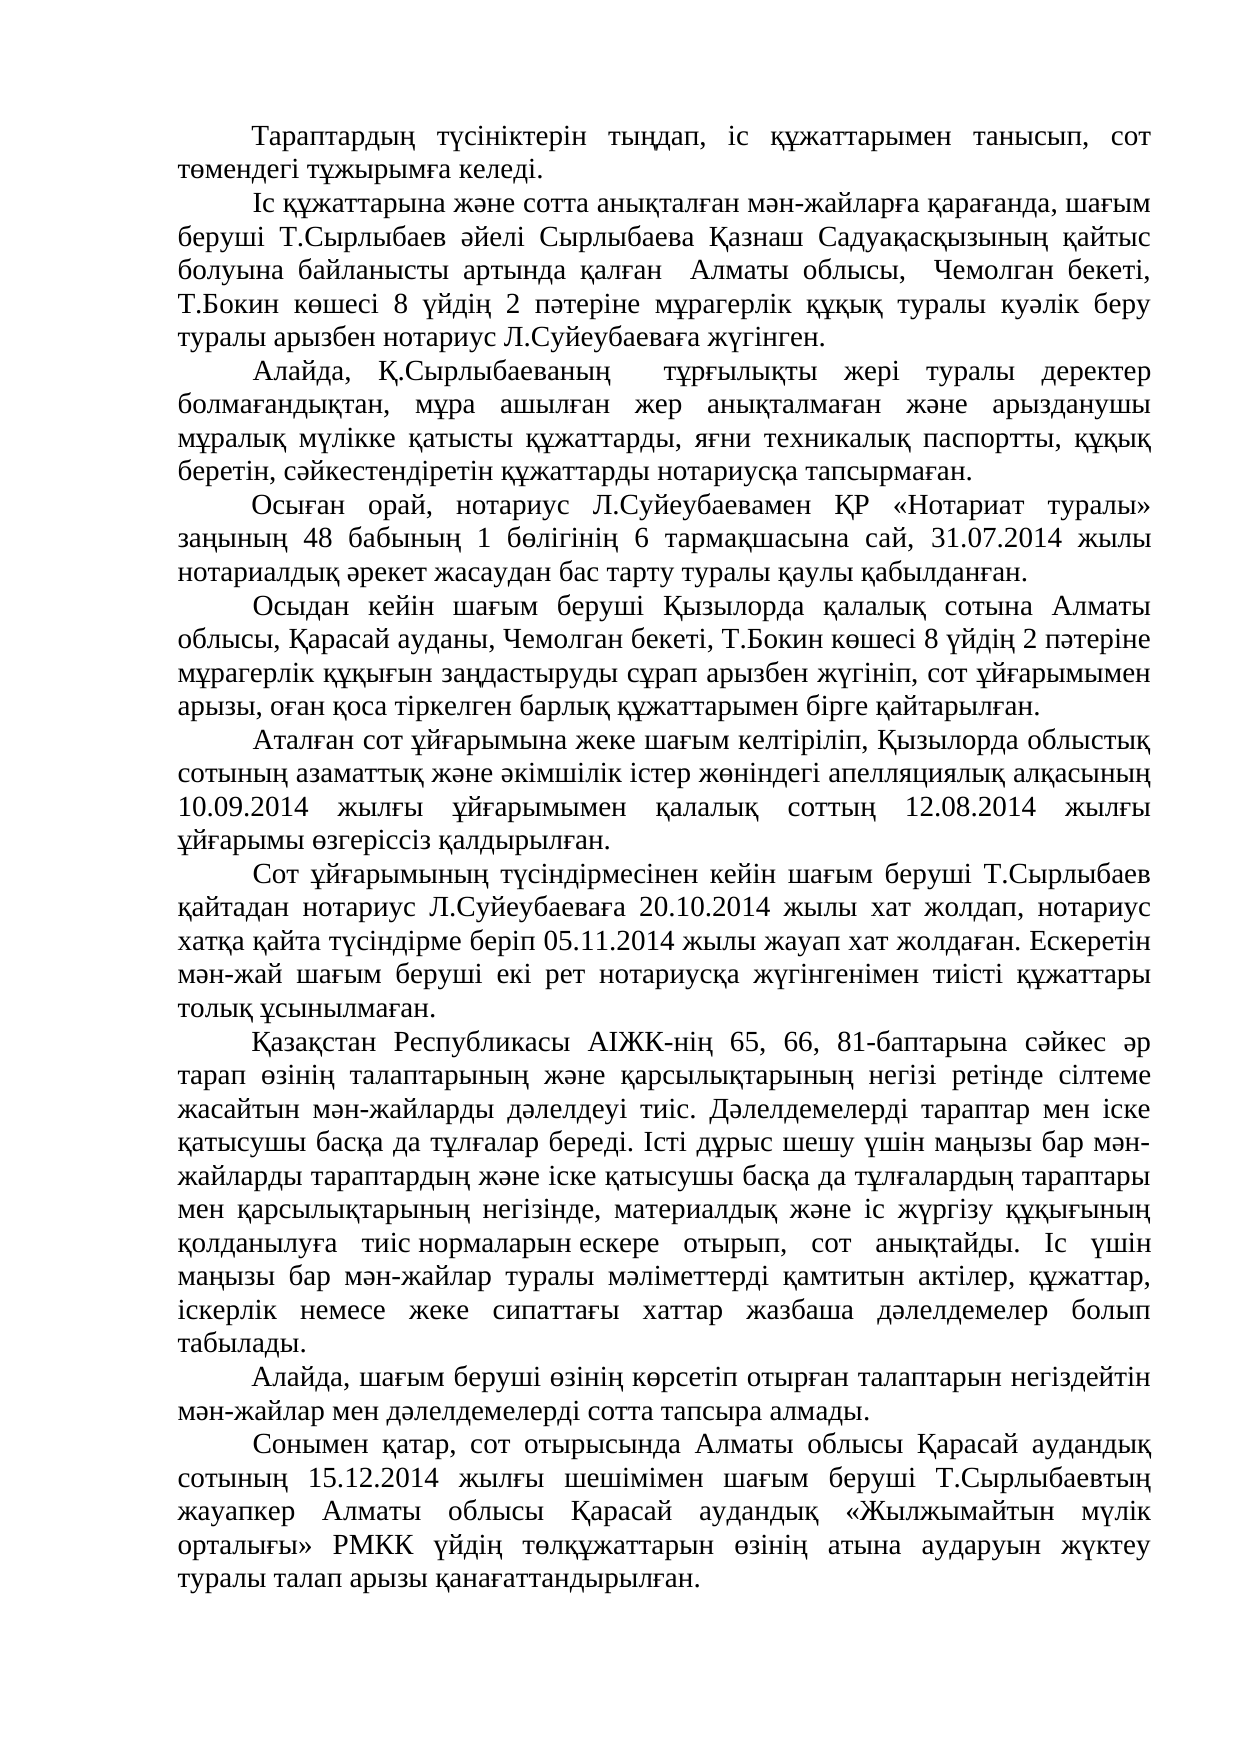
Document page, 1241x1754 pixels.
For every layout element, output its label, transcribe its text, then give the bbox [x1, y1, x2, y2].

text Тараптардың түсініктерін тыңдап, іс құжаттарымен танысып, сот төмендегі тұжырымға келеді. [177, 118, 1152, 185]
text Қазақстан Республикасы АІЖК-нің 65, 66, 81-баптарына сәйкес әр тарап өзінің талаптарының және қарсылықтарының негізі ретінде сілтеме жасайтын мән-жайларды дәлелдеуі тиіс. Дәлелдемелерді тараптар мен іске қатысушы басқа да тұлғалар береді. Істі дұрыс шешу үшін маңызы бар мән-жайларды тараптардың және іске қатысушы басқа да тұлғалардың тараптары мен қарсылықтарының негізінде, материалдық және іс жүргізу құқығының қолданылуға тиіс нормаларын ескере отырып, сот анықтайды. Іс үшін маңызы бар мән-жайлар туралы мәліметтерді қамтитын актілер, құжаттар, іскерлік немесе жеке сипаттағы хаттар жазбаша дәлелдемелер болып табылады. [177, 1024, 1152, 1359]
text Сонымен қатар, сот отырысында Алматы облысы Қарасай аудандық сотының 15.12.2014 жылғы шешімімен шағым беруші Т.Сырлыбаевтың жауапкер Алматы облысы Қарасай аудандық «Жылжымайтын мүлік орталығы» РМКК үйдің төлқұжаттарын өзінің атына аударуын жүктеу туралы талап арызы қанағаттандырылған. [177, 1426, 1152, 1594]
text Сот ұйғарымының түсіндірмесінен кейін шағым беруші Т.Сырлыбаев қайтадан нотариус Л.Суйеубаеваға 20.10.2014 жылы хат жолдап, нотариус хатқа қайта түсіндірме беріп 05.11.2014 жылы жауап хат жолдаған. Ескеретін мән-жай шағым беруші екі рет нотариусқа жүгінгенімен тиісті құжаттары толық ұсынылмаған. [177, 856, 1152, 1024]
text Осыдан кейін шағым беруші Қызылорда қалалық сотына Алматы облысы, Қарасай ауданы, Чемолган бекеті, Т.Бокин көшесі 8 үйдің 2 пәтеріне мұрагерлік құқығын заңдастыруды сұрап арызбен жүгініп, сот ұйғарымымен арызы, оған қоса тіркелген барлық құжаттарымен бірге қайтарылған. [177, 588, 1152, 722]
text Алайда, Қ.Сырлыбаеваның тұрғылықты жері туралы деректер болмағандықтан, мұра ашылған жер анықталмаған және арызданушы мұралық мүлікке қатысты құжаттарды, яғни техникалық паспортты, құқық беретін, сәйкестендіретін құжаттарды нотариусқа тапсырмаған. [177, 353, 1152, 487]
text Іс құжаттарына және сотта анықталған мән-жайларға қарағанда, шағым беруші Т.Сырлыбаев әйелі Сырлыбаева Қазнаш Садуақасқызының қайтыс болуына байланысты артында қалған Алматы облысы, Чемолган бекеті, Т.Бокин көшесі 8 үйдің 2 пәтеріне мұрагерлік құқық туралы куәлік беру туралы арызбен нотариус Л.Суйеубаеваға жүгінген. [177, 185, 1152, 353]
text Осыған орай, нотариус Л.Суйеубаевамен ҚР «Нотариат туралы» заңының 48 бабының 1 бөлігінің 6 тармақшасына сай, 31.07.2014 жылы нотариалдық әрекет жасаудан бас тарту туралы қаулы қабылданған. [177, 487, 1152, 588]
text Аталған сот ұйғарымына жеке шағым келтіріліп, Қызылорда облыстық сотының азаматтық және әкімшілік істер жөніндегі апелляциялық алқасының 10.09.2014 жылғы ұйғарымымен қалалық соттың 12.08.2014 жылғы ұйғарымы өзгеріссіз қалдырылған. [177, 722, 1152, 856]
text Алайда, шағым беруші өзінің көрсетіп отырған талаптарын негіздейтін мән-жайлар мен дәлелдемелерді сотта тапсыра алмады. [177, 1359, 1152, 1426]
